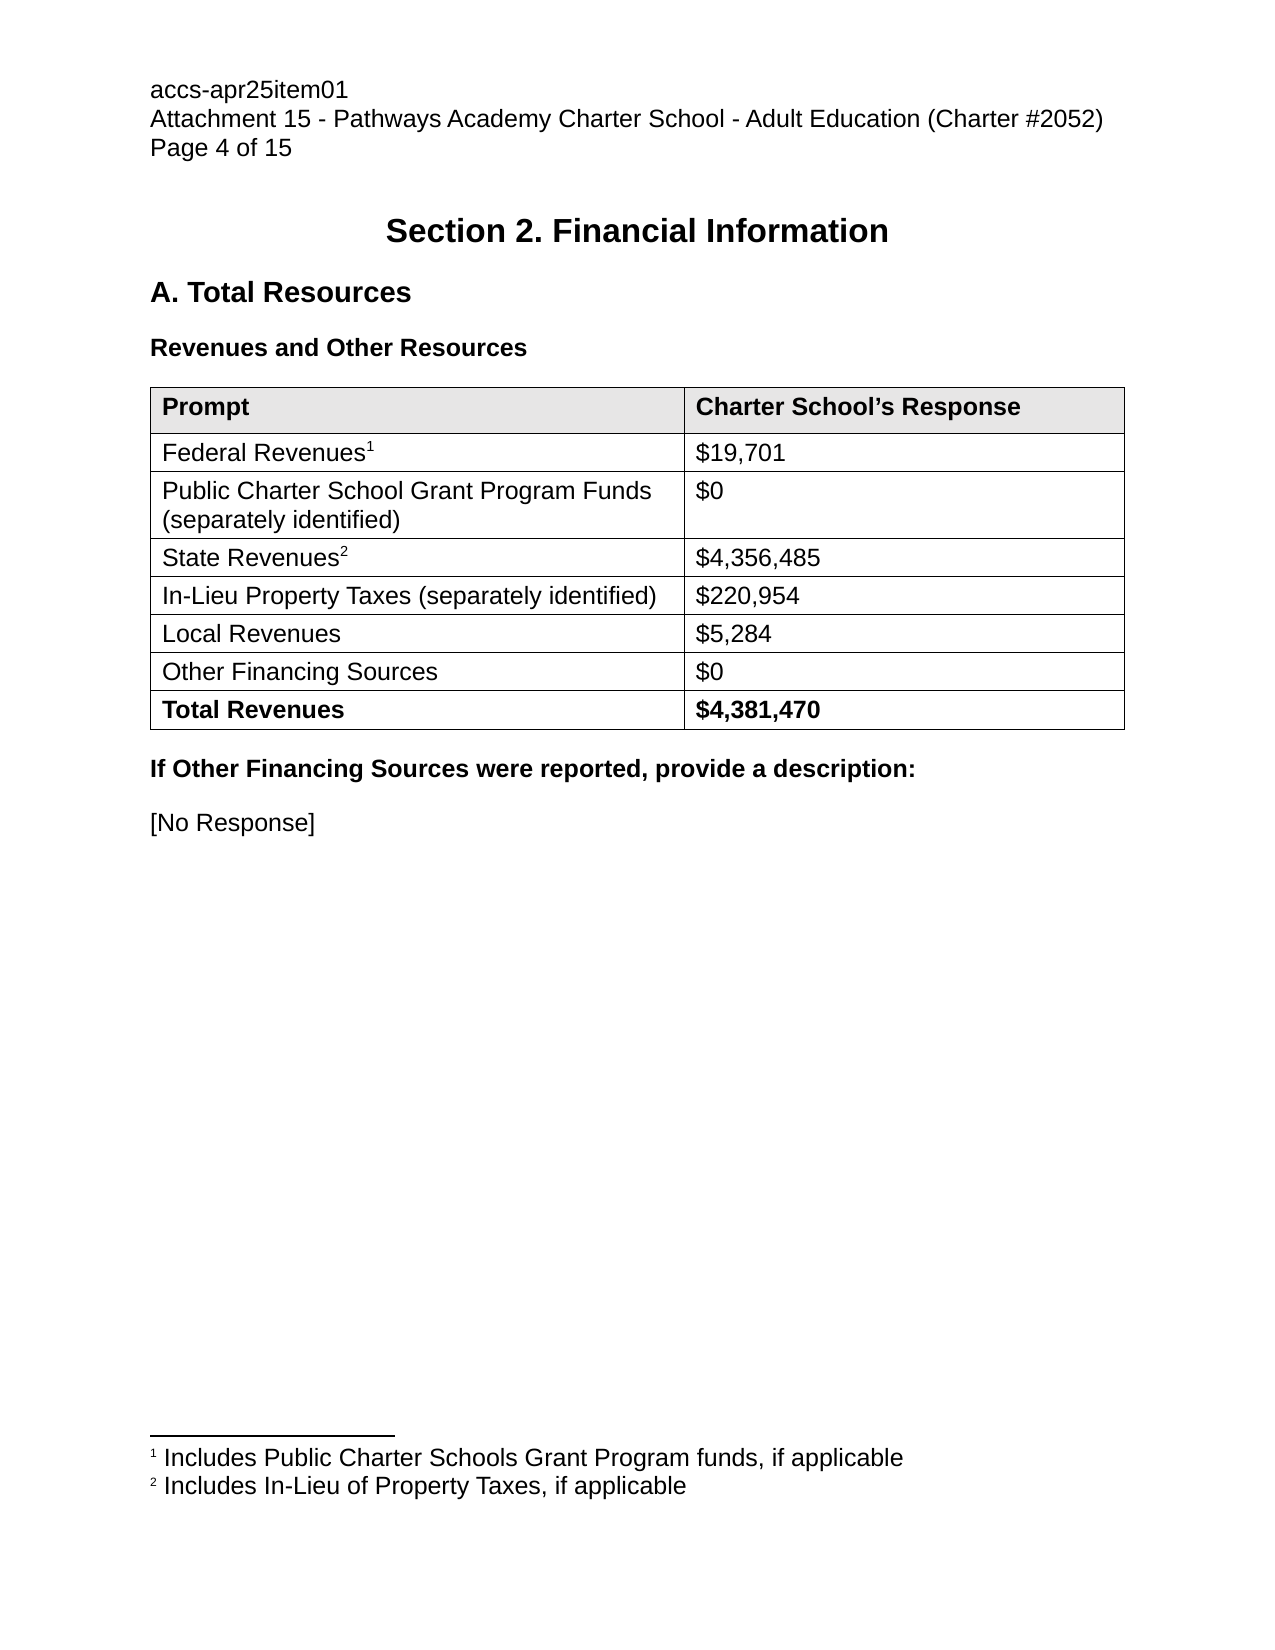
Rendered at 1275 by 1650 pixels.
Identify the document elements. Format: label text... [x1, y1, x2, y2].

table_cell Other Financing Sources [151, 653, 684, 690]
table_cell In-Lieu Property Taxes (separately identified) [151, 577, 684, 614]
text If Other Financing Sources were reported, provide a description: [150, 754, 1125, 783]
table_cell $19,701 [685, 434, 1124, 471]
table_cell Public Charter School Grant Program Funds (separately identified) [151, 472, 684, 538]
table_header Charter School’s Response [685, 388, 1124, 433]
text Revenues and Other Resources [150, 333, 1125, 362]
table_cell $5,284 [685, 615, 1124, 652]
table_header Prompt [151, 388, 684, 433]
table_cell Total Revenues [151, 691, 684, 728]
table_cell $4,356,485 [685, 539, 1124, 576]
table_cell $0 [685, 653, 1124, 690]
table_cell Federal Revenues [151, 434, 684, 471]
subtitle A. Total Resources [150, 275, 1125, 308]
table_cell Local Revenues [151, 615, 684, 652]
table_cell $0 [685, 472, 1124, 538]
table_cell $4,381,470 [685, 691, 1124, 728]
table_cell State Revenues [151, 539, 684, 576]
subtitle Section 2. Financial Information [150, 211, 1125, 250]
text [No Response] [150, 808, 1125, 837]
table_cell $220,954 [685, 577, 1124, 614]
